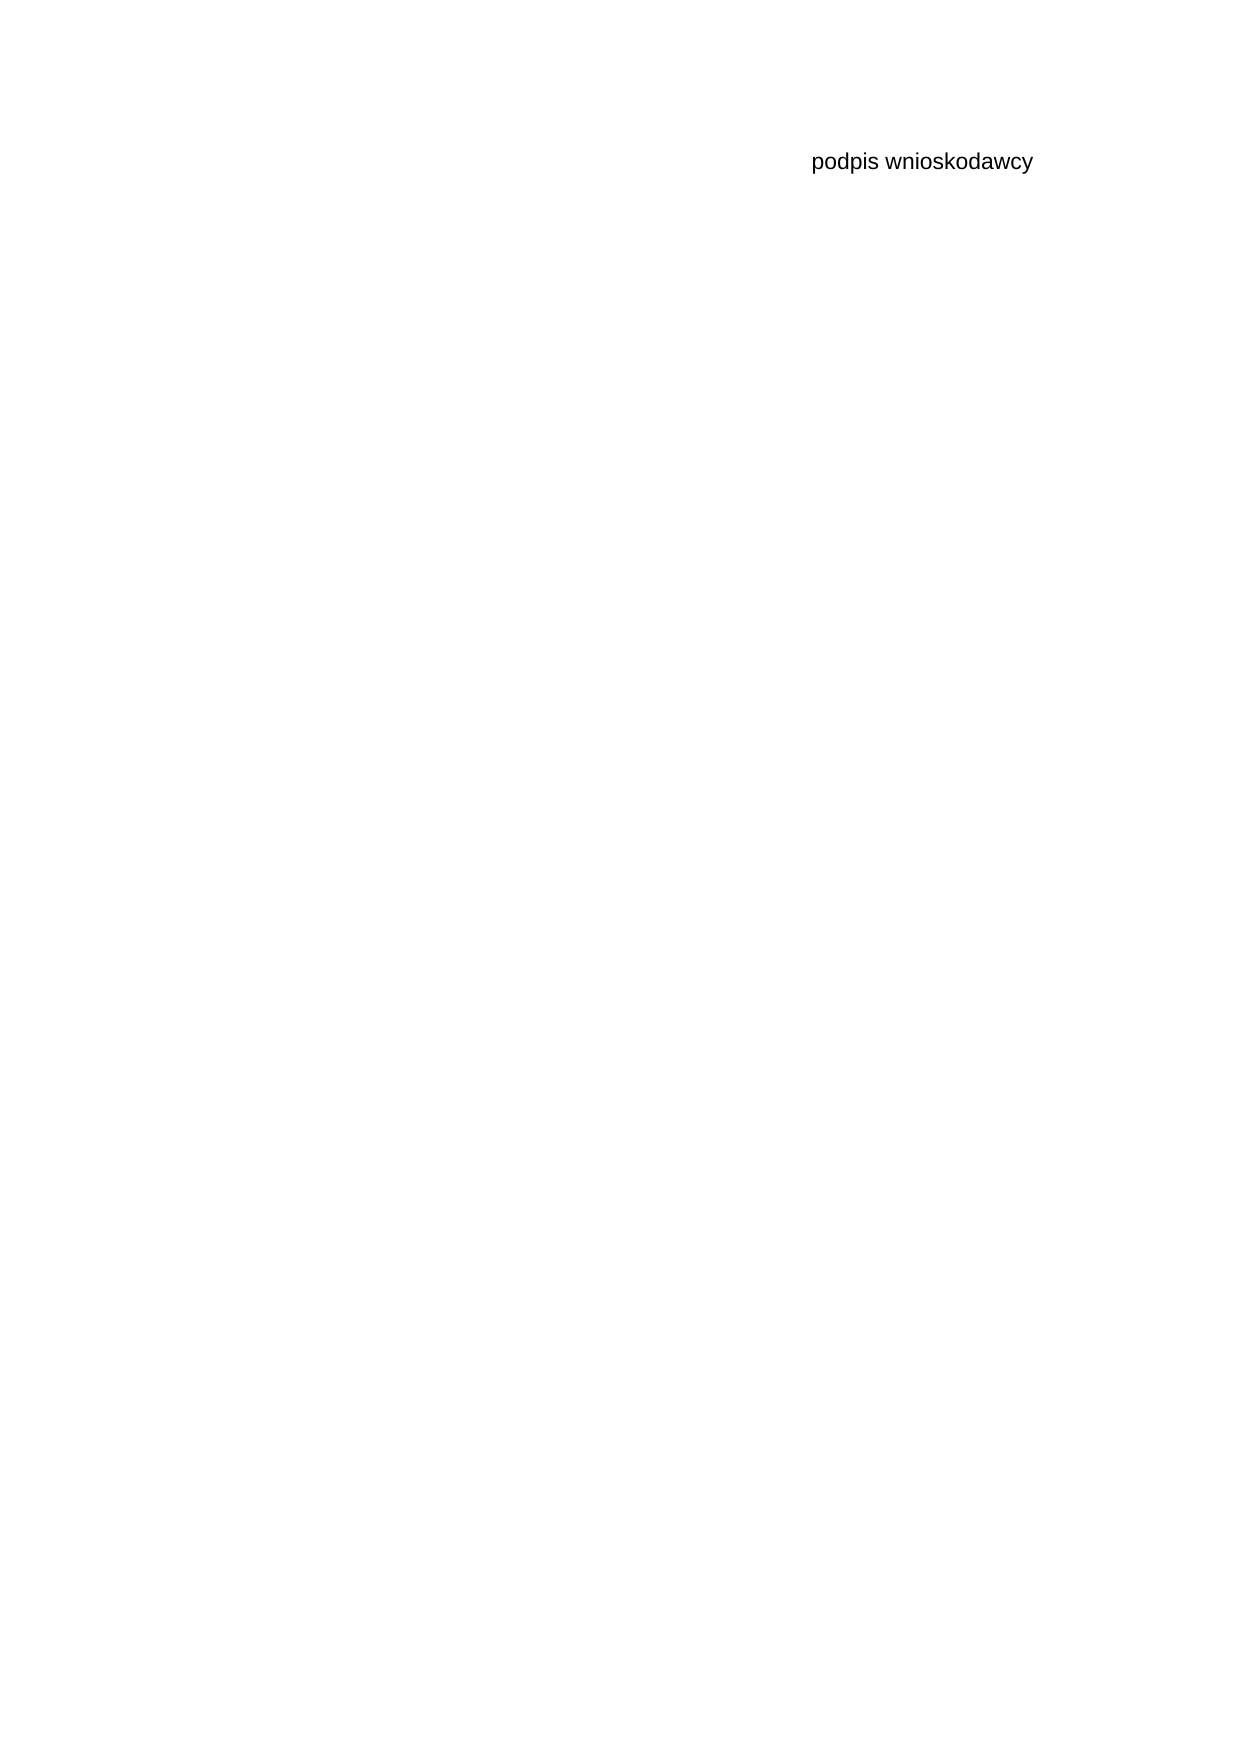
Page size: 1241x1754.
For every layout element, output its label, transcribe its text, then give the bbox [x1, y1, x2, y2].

text podpis wnioskodawcy [738, 148, 1093, 174]
